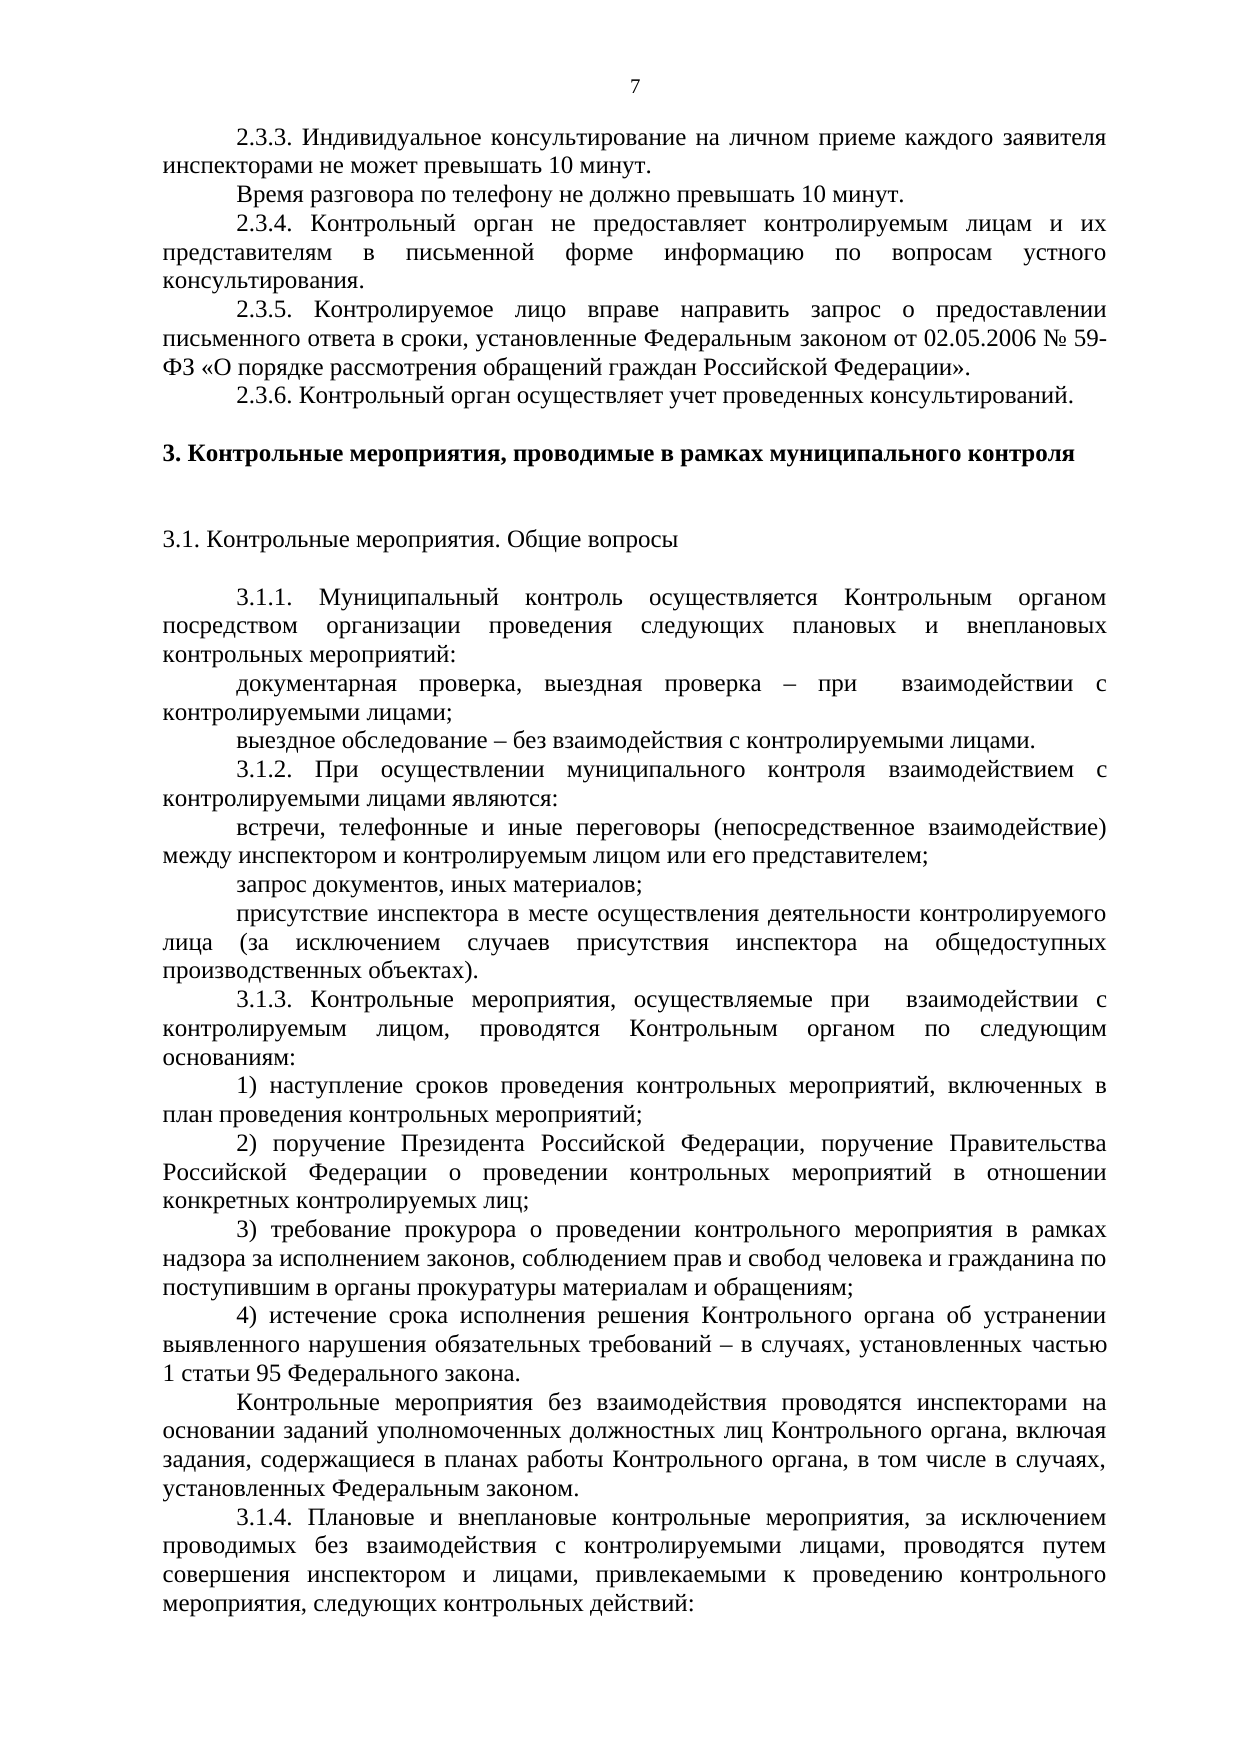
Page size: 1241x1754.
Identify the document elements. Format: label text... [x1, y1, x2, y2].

text 3.1.3. Контрольные мероприятия, осуществляемые при взаимодействии с контролируемым лицом, проводятся Контрольным органом по следующим основаниям: [162, 984, 1107, 1071]
list запрос документов, иных материалов; [162, 869, 1107, 898]
text документарная проверка, выездная проверка – при взаимодействии с контролируемыми лицами; [162, 668, 1107, 726]
list присутствие инспектора в месте осуществления деятельности контролируемого лица (за исключением случаев присутствия инспектора на общедоступных производственных объектах). [162, 898, 1107, 984]
text 2) поручение Президента Российской Федерации, поручение Правительства Российской Федерации о проведении контрольных мероприятий в отношении конкретных контролируемых лиц; [162, 1128, 1107, 1214]
text 2.3.4. Контрольный орган не предоставляет контролируемым лицам и их представителям в письменной форме информацию по вопросам устного консультирования. [162, 208, 1107, 294]
text 3.1.4. Плановые и внеплановые контрольные мероприятия, за исключением проводимых без взаимодействия с контролируемыми лицами, проводятся путем совершения инспектором и лицами, привлекаемыми к проведению контрольного мероприятия, следующих контрольных действий: [162, 1502, 1107, 1617]
text 3) требование прокурора о проведении контрольного мероприятия в рамках надзора за исполнением законов, соблюдением прав и свобод человека и гражданина по поступившим в органы прокуратуры материалам и обращениям; [162, 1214, 1107, 1301]
list Контрольные мероприятия без взаимодействия проводятся инспекторами на основании заданий уполномоченных должностных лиц Контрольного органа, включая задания, содержащиеся в планах работы Контрольного органа, в том числе в случаях, установленных Федеральным законом. [162, 1387, 1107, 1502]
text 1) наступление сроков проведения контрольных мероприятий, включенных в план проведения контрольных мероприятий; [162, 1071, 1107, 1128]
list 3. Контрольные мероприятия, проводимые в рамках муниципального контроля [162, 438, 1107, 467]
text 3.1. Контрольные мероприятия. Общие вопросы [162, 524, 1107, 553]
text выездное обследование – без взаимодействия с контролируемыми лицами. [162, 726, 1107, 754]
text 2.3.5. Контролируемое лицо вправе направить запрос о предоставлении письменного ответа в сроки, установленные Федеральным законом от 02.05.2006 № 59-ФЗ «О порядке рассмотрения обращений граждан Российской Федерации». [162, 294, 1107, 381]
text 4) истечение срока исполнения решения Контрольного органа об устранении выявленного нарушения обязательных требований – в случаях, установленных частью 1 статьи 95 Федерального закона. [162, 1301, 1107, 1387]
list 3.1.1. Муниципальный контроль осуществляется Контрольным органом посредством организации проведения следующих плановых и внеплановых контрольных мероприятий: [162, 582, 1107, 668]
list 3.1.2. При осуществлении муниципального контроля взаимодействием с контролируемыми лицами являются: [162, 754, 1107, 812]
text Время разговора по телефону не должно превышать 10 минут. [162, 179, 1107, 208]
text 2.3.3. Индивидуальное консультирование на личном приеме каждого заявителя инспекторами не может превышать 10 минут. [162, 122, 1107, 179]
text 2.3.6. Контрольный орган осуществляет учет проведенных консультирований. [162, 381, 1107, 409]
list встречи, телефонные и иные переговоры (непосредственное взаимодействие) между инспектором и контролируемым лицом или его представителем; [162, 812, 1107, 869]
